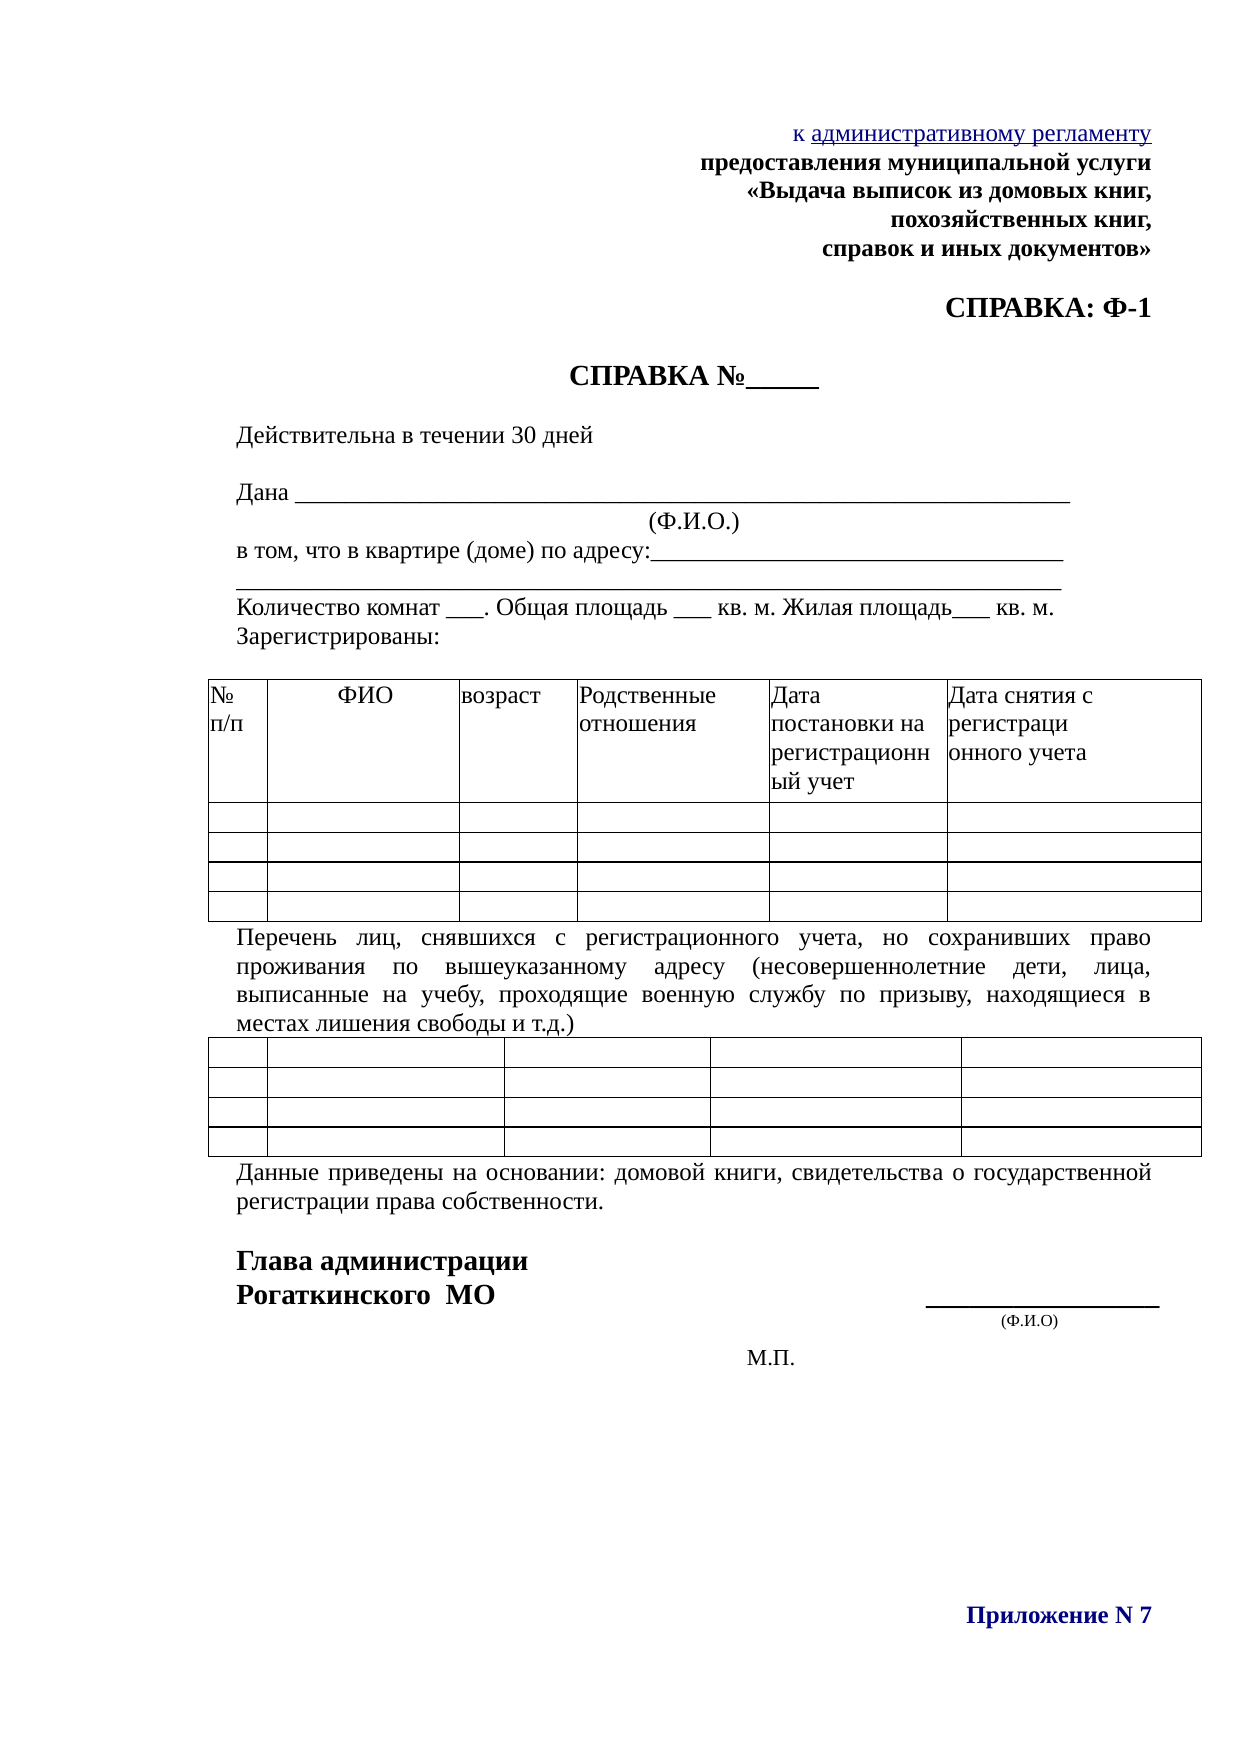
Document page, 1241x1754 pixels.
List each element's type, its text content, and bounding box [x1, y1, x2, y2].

table_cell [505, 1098, 710, 1126]
table_cell [962, 1098, 1201, 1126]
table_header возраст [460, 680, 577, 802]
table_cell [948, 833, 1201, 861]
table_cell [268, 833, 459, 861]
table_cell [962, 1128, 1201, 1156]
table_cell [578, 833, 769, 861]
table_header [209, 1038, 267, 1067]
table_cell [209, 1128, 267, 1156]
table_cell [268, 1098, 504, 1126]
table_cell [268, 803, 459, 832]
text СПРАВКА №_____ [236, 358, 1152, 391]
table_cell [505, 1068, 710, 1097]
text Рогаткинского МО ________________ [236, 1277, 1240, 1311]
text Глава администрации [236, 1243, 1240, 1277]
text (Ф.И.О) [236, 1311, 1152, 1344]
table_header № п/п [209, 680, 267, 802]
text СПРАВКА: Ф-1 [236, 291, 1152, 324]
text Действительна в течении 30 дней [236, 420, 1152, 449]
table_cell [460, 863, 577, 891]
table_header Родственные отношения [578, 680, 769, 802]
text Приложение N 7 [236, 1601, 1152, 1629]
table_cell [268, 863, 459, 891]
text М.П. [236, 1344, 1240, 1371]
table_cell [948, 803, 1201, 832]
table_header [962, 1038, 1201, 1067]
table_cell [578, 803, 769, 832]
subtitle справок и иных документов» [177, 233, 1152, 262]
table_cell [770, 803, 947, 832]
table_cell [505, 1128, 710, 1156]
table_cell [711, 1128, 961, 1156]
table_cell [962, 1068, 1201, 1097]
text к административному регламенту [236, 118, 1152, 147]
table_cell [268, 892, 459, 921]
table_cell [209, 892, 267, 921]
table_cell [268, 1128, 504, 1156]
table_cell [948, 892, 1201, 921]
text Количество комнат ___. Общая площадь ___ кв. м. Жилая площадь___ кв. м. [236, 592, 1152, 621]
table_cell [209, 863, 267, 891]
text в том, что в квартире (доме) по адресу:_________________________________ [236, 535, 1152, 564]
table_cell [770, 863, 947, 891]
subtitle «Выдача выписок из домовых книг, [177, 176, 1152, 204]
table_cell [578, 892, 769, 921]
table_cell [770, 833, 947, 861]
table_cell [209, 1098, 267, 1126]
text Данные приведены на основании: домовой книги, свидетельства о государственной регистрации права собственности. [236, 1157, 1152, 1215]
table_cell [460, 803, 577, 832]
table_cell [770, 892, 947, 921]
table_header ФИО [268, 680, 459, 802]
subtitle похозяйственных книг, [177, 204, 1152, 233]
table_header [505, 1038, 710, 1067]
text Зарегистрированы: [236, 621, 1152, 650]
text (Ф.И.О.) [236, 506, 1152, 535]
table_cell [948, 863, 1201, 891]
table_cell [268, 1068, 504, 1097]
table_cell [460, 833, 577, 861]
table_cell [209, 833, 267, 861]
table_cell [209, 803, 267, 832]
table_cell [209, 1068, 267, 1097]
subtitle предоставления муниципальной услуги [236, 147, 1152, 176]
table_header [711, 1038, 961, 1067]
table_header Дата снятия с регистраци онного учета [948, 680, 1201, 802]
table_cell [711, 1098, 961, 1126]
table_cell [711, 1068, 961, 1097]
text Дана ______________________________________________________________ [236, 477, 1152, 506]
table_header Дата постановки на регистрационный учет [770, 680, 947, 802]
text __________________________________________________________________ [236, 564, 1152, 592]
text Перечень лиц, снявшихся с регистрационного учета, но сохранивших право проживания по вышеуказанному адресу (несовершеннолетние дети, лица, выписанные на учебу, проходящие военную службу по призыву, находящиеся в местах лишения свободы и т.д.) [236, 922, 1152, 1037]
table_header [268, 1038, 504, 1067]
table_cell [460, 892, 577, 921]
table_cell [578, 863, 769, 891]
